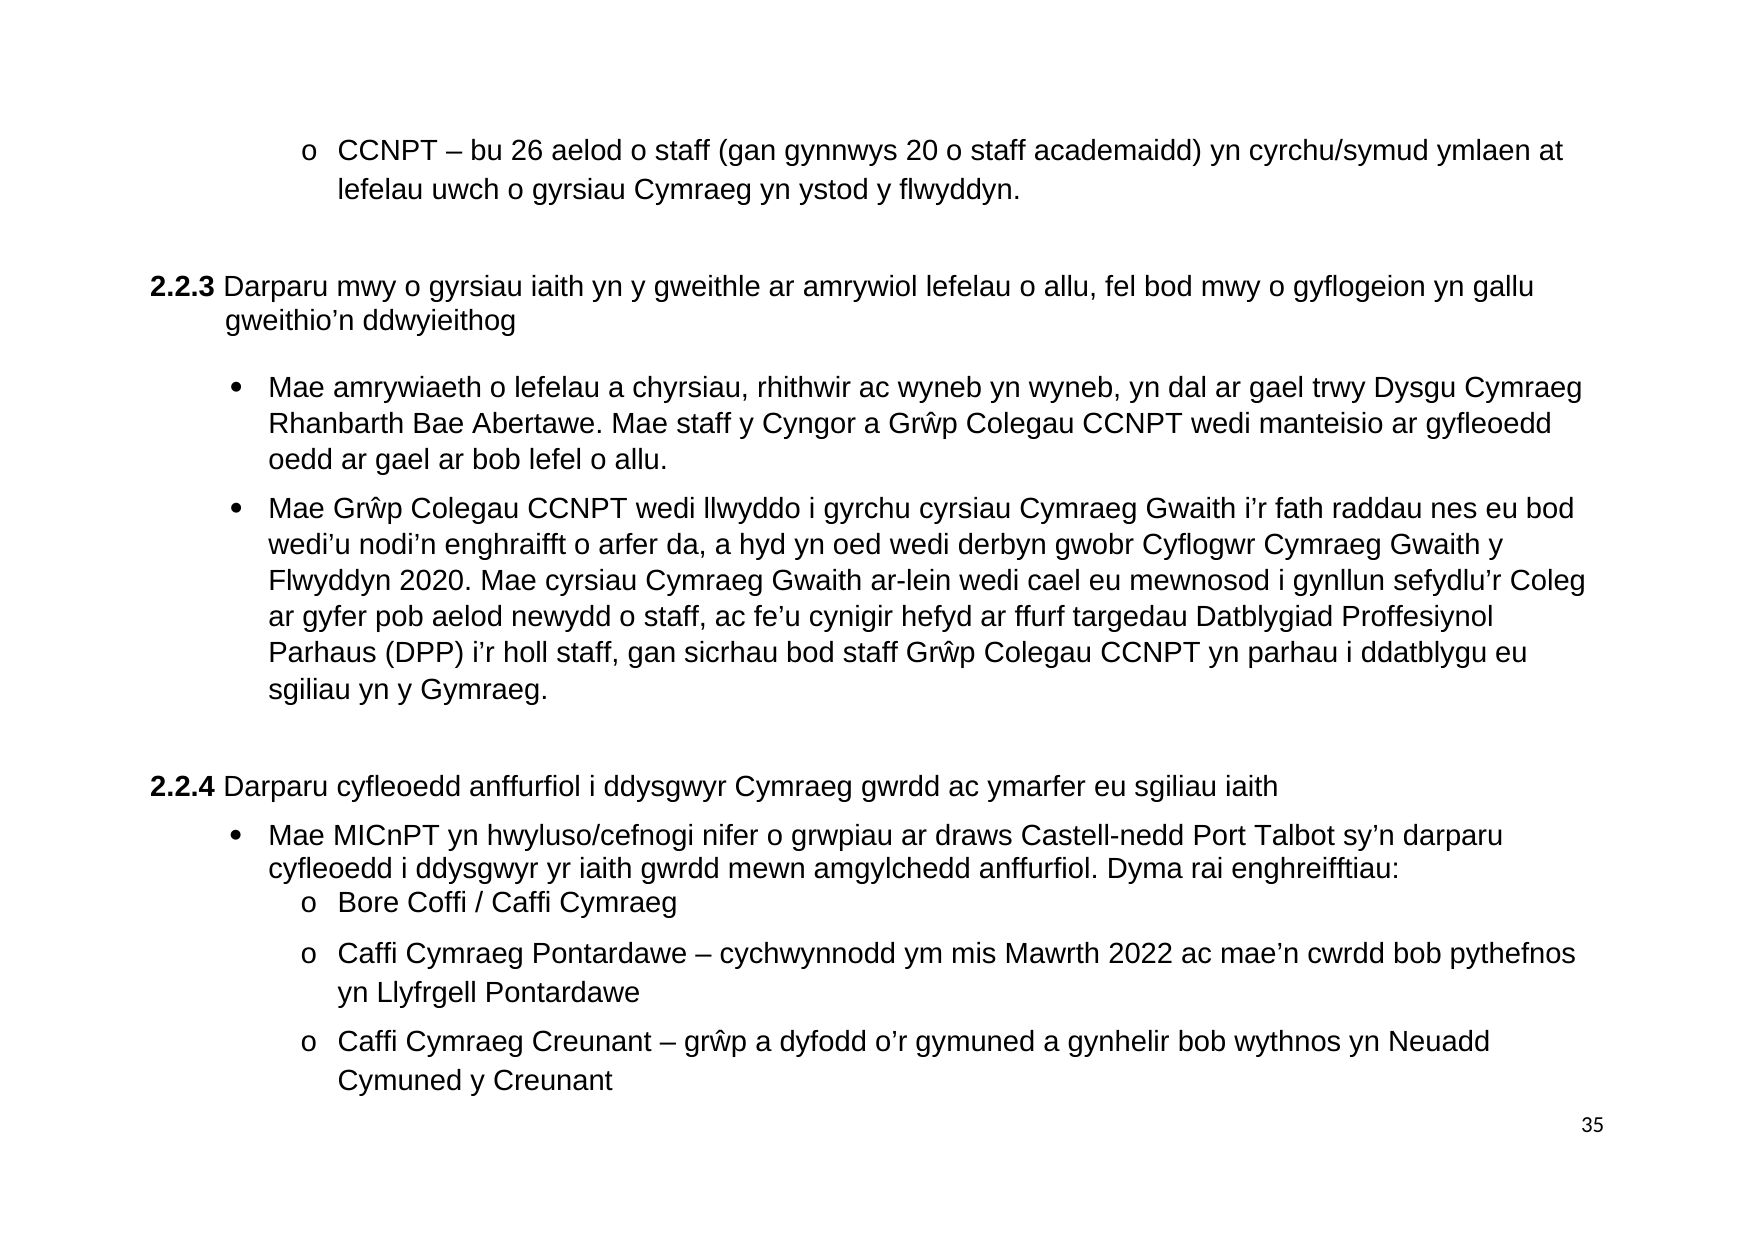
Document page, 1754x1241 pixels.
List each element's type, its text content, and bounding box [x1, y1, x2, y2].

text 2.2.4 Darparu cyfleoedd anffurfiol i ddysgwyr Cymraeg gwrdd ac ymarfer eu sgiliau iaith [150, 769, 1604, 802]
list CCNPT – bu 26 aelod o staff (gan gynnwys 20 o staff academaidd) yn cyrchu/symud ymlaen at lefelau uwch o gyrsiau Cymraeg yn ystod y flwyddyn. [300, 133, 1604, 205]
list Caffi Cymraeg Creunant – grŵp a dyfodd o’r gymuned a gynhelir bob wythnos yn Neuadd Cymuned y Creunant [300, 1024, 1604, 1096]
list Bore Coffi / Caffi Cymraeg [300, 885, 1604, 921]
list Mae MICnPT yn hwyluso/cefnogi nifer o grwpiau ar draws Castell-nedd Port Talbot sy’n darparu cyfleoedd i ddysgwyr yr iaith gwrdd mewn amgylchedd anffurfiol. Dyma rai enghreifftiau: [231, 818, 1604, 885]
list Caffi Cymraeg Pontardawe – cychwynnodd ym mis Mawrth 2022 ac mae’n cwrdd bob pythefnos yn Llyfrgell Pontardawe [300, 936, 1604, 1009]
text 2.2.3 Darparu mwy o gyrsiau iaith yn y gweithle ar amrywiol lefelau o allu, fel bod mwy o gyflogeion yn gallu [150, 269, 1604, 302]
text gweithio’n ddwyieithog [150, 302, 1604, 336]
list Mae Grŵp Colegau CCNPT wedi llwyddo i gyrchu cyrsiau Cymraeg Gwaith i’r fath raddau nes eu bod wedi’u nodi’n enghraifft o arfer da, a hyd yn oed wedi derbyn gwobr Cyflogwr Cymraeg Gwaith y Flwyddyn 2020. Mae cyrsiau Cymraeg Gwaith ar-lein wedi cael eu mewnosod i gynllun sefydlu’r Coleg ar gyfer pob aelod newydd o staff, ac fe’u cynigir hefyd ar ffurf targedau Datblygiad Proffesiynol Parhaus (DPP) i’r holl staff, gan sicrhau bod staff Grŵp Colegau CCNPT yn parhau i ddatblygu eu sgiliau yn y Gymraeg. [231, 491, 1604, 705]
list Mae amrywiaeth o lefelau a chyrsiau, rhithwir ac wyneb yn wyneb, yn dal ar gael trwy Dysgu Cymraeg Rhanbarth Bae Abertawe. Mae staff y Cyngor a Grŵp Colegau CCNPT wedi manteisio ar gyfleoedd oedd ar gael ar bob lefel o allu. [231, 369, 1604, 476]
